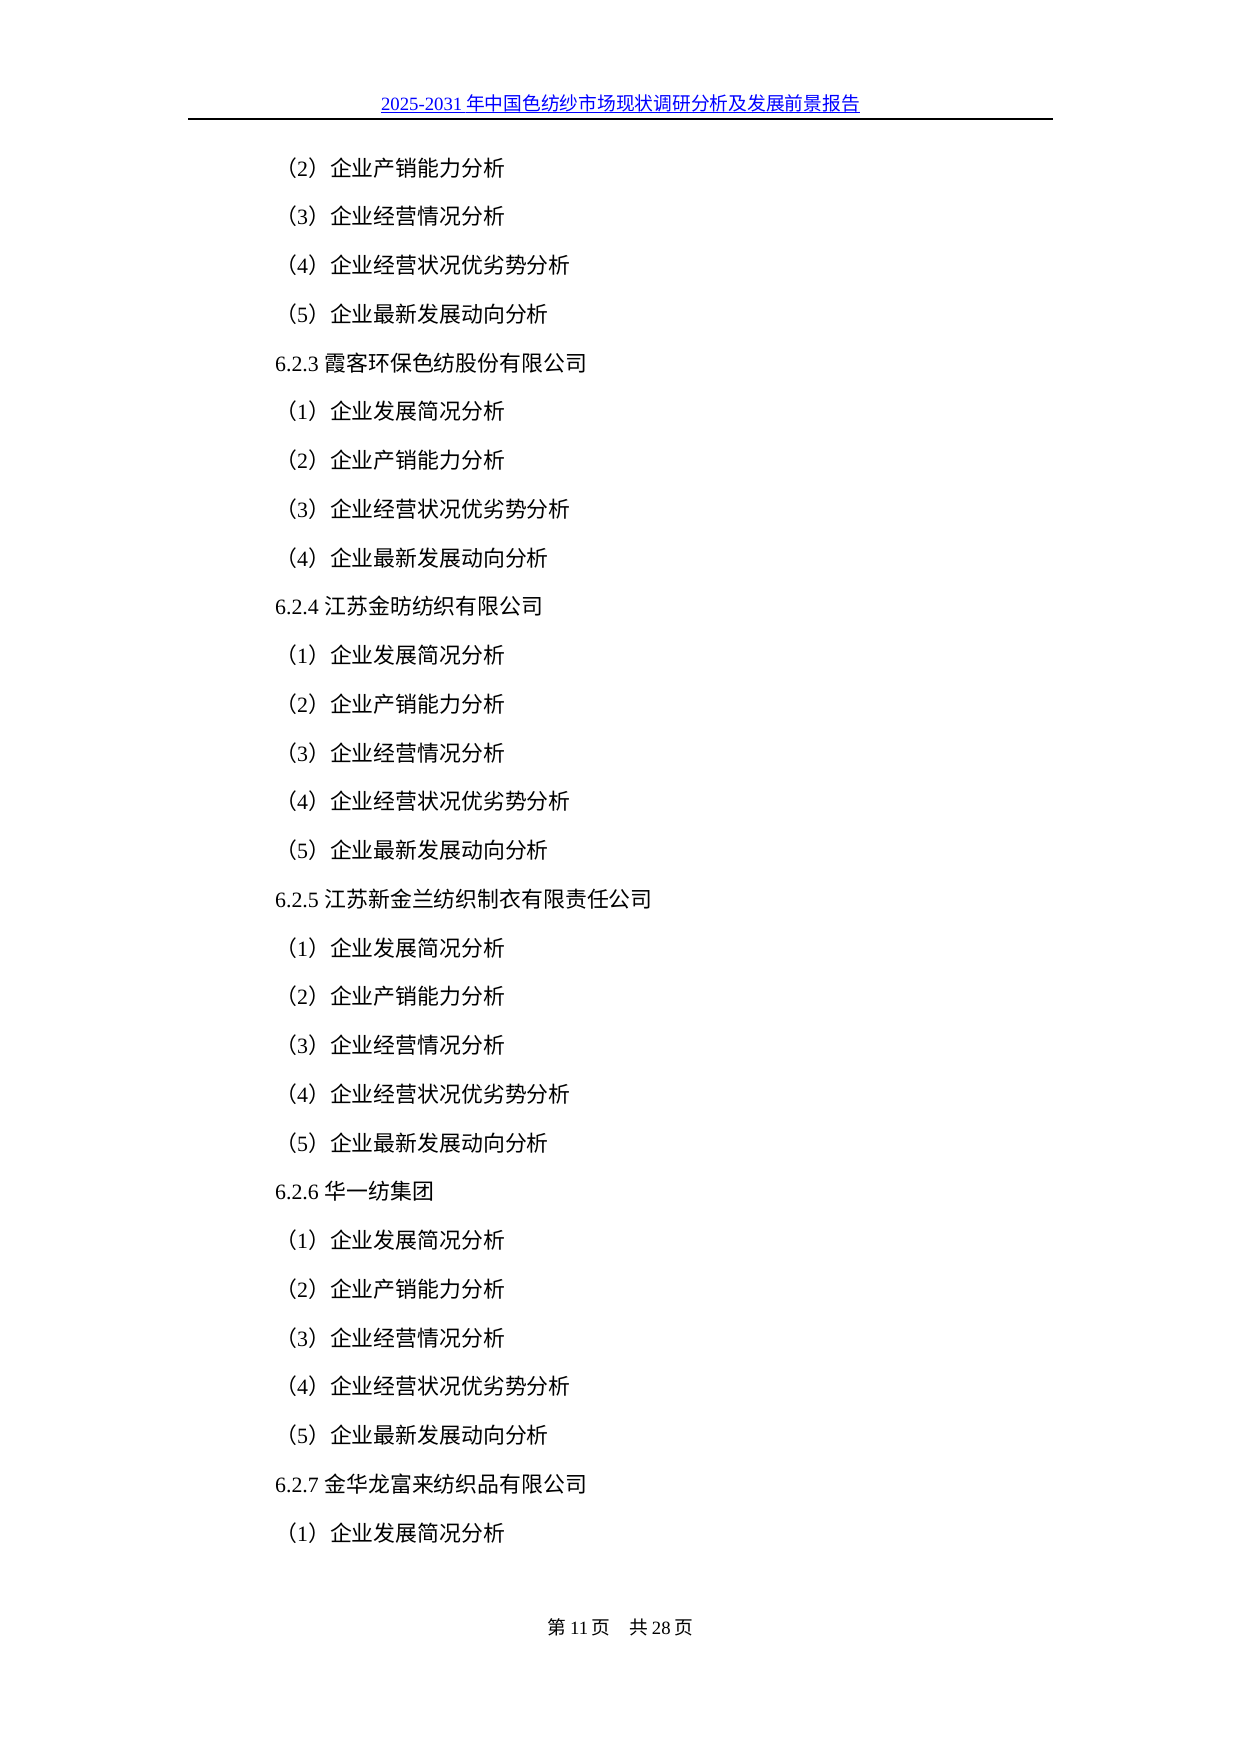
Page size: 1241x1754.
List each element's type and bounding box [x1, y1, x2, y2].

text [187, 150, 1053, 1548]
